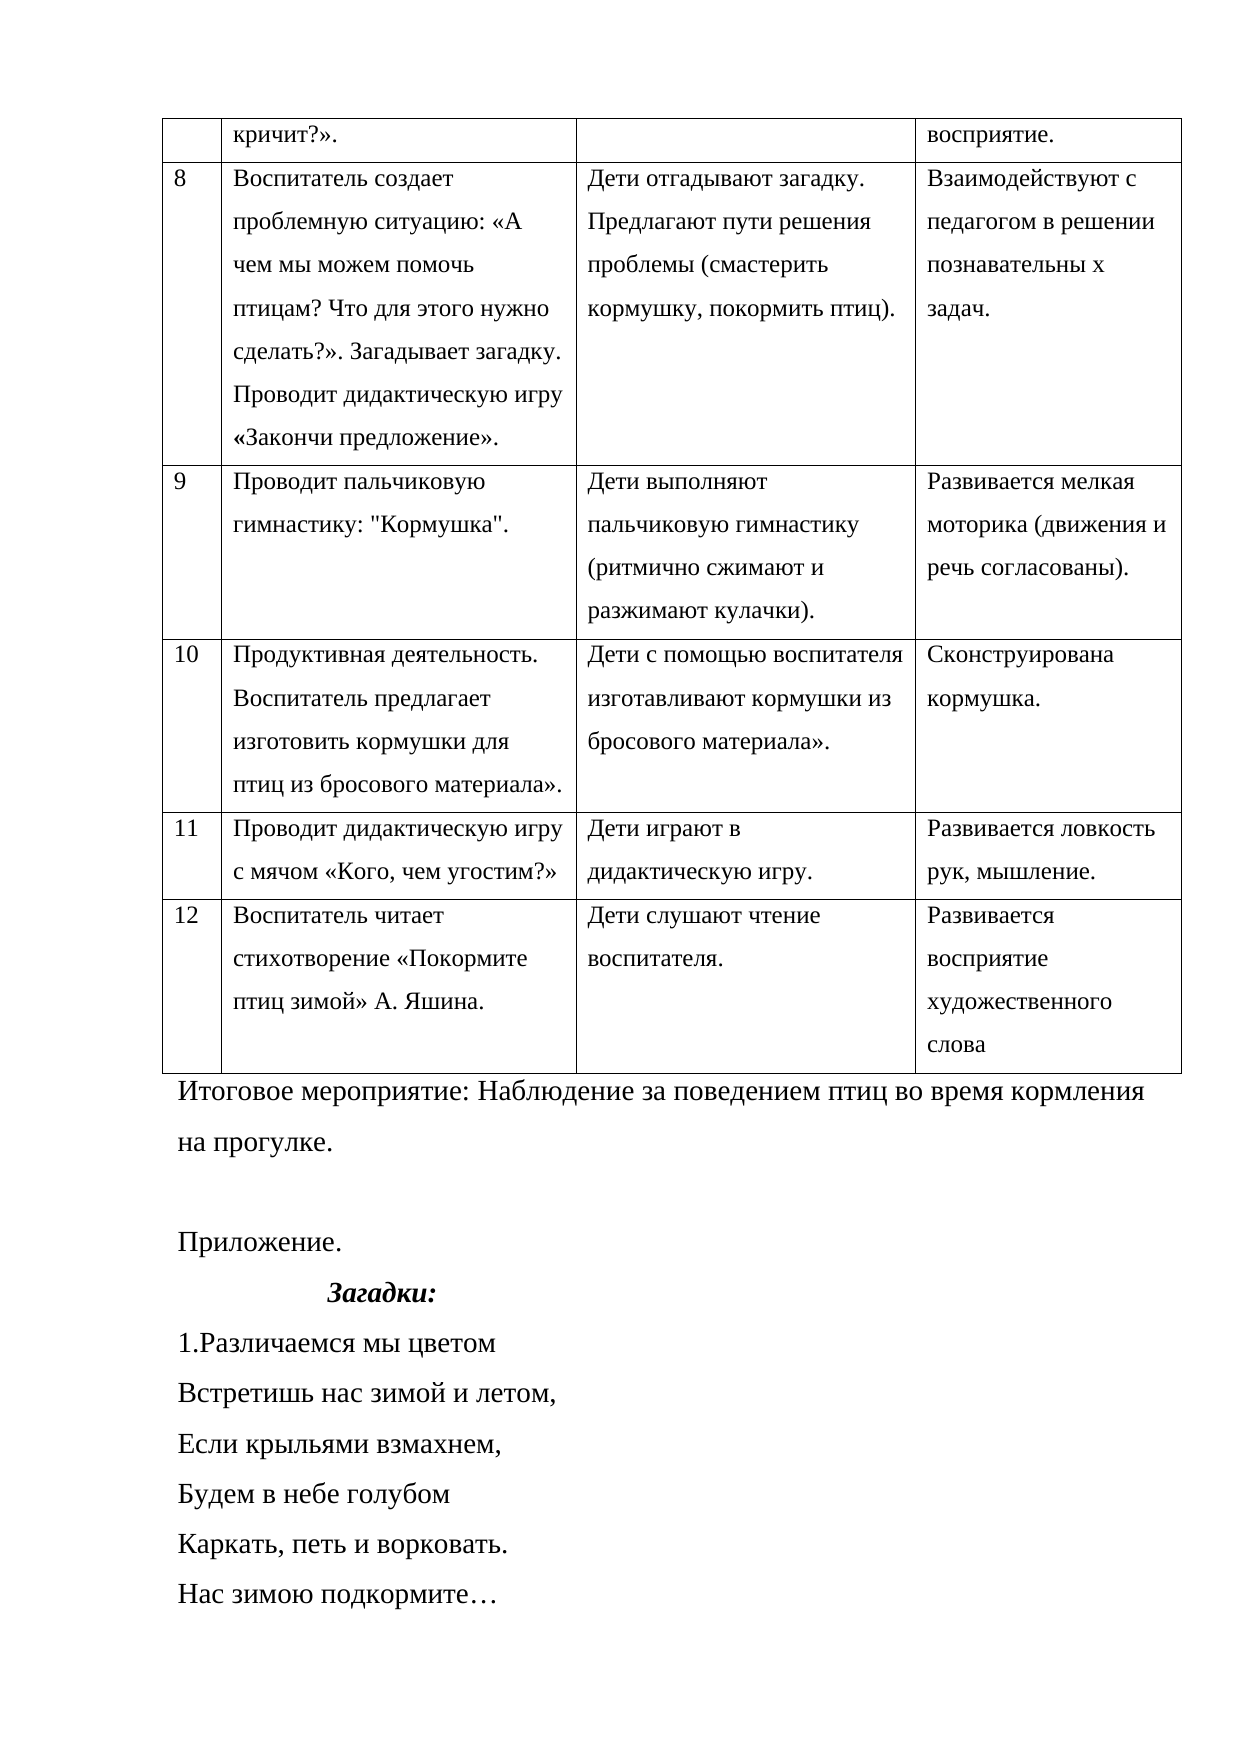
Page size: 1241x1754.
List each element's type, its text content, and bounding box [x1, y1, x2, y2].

table_cell Воспитатель читает стихотворение «Покормите птиц зимой» А. Яшина. [222, 900, 576, 1072]
table_cell 9 [163, 466, 221, 638]
table_cell Взаимодействуют с педагогом в решении познавательны х задач. [916, 163, 1181, 465]
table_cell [577, 119, 915, 162]
table_cell 10 [163, 640, 221, 812]
table_cell Дети с помощью воспитателя изготавливают кормушки из бросового материала». [577, 640, 915, 812]
table_cell Дети отгадывают загадку. Предлагают пути решения проблемы (смастерить кормушку, покормить птиц). [577, 163, 915, 465]
text Загадки: [327, 1275, 1152, 1308]
table_cell Проводит дидактическую игру с мячом «Кого, чем угостим?» [222, 813, 576, 899]
table_cell 12 [163, 900, 221, 1072]
text Нас зимою подкормите… [177, 1577, 1152, 1610]
table_cell 7 [163, 119, 221, 162]
table_cell Дети выполняют пальчиковую гимнастику (ритмично сжимают и разжимают кулачки). [577, 466, 915, 638]
text 1.Различаемся мы цветом [177, 1325, 1152, 1359]
table_cell Дети слушают чтение воспитателя. [577, 900, 915, 1072]
table_cell 11 [163, 813, 221, 899]
text Будем в небе голубом [177, 1476, 1152, 1509]
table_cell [222, 119, 576, 162]
table_cell Развивается мелкая моторика (движения и речь согласованы). [916, 466, 1181, 638]
table_cell Дети играют в дидактическую игру. [577, 813, 915, 899]
text Встретишь нас зимой и летом, [177, 1375, 1152, 1409]
table_cell Воспитатель создает проблемную ситуацию: «А чем мы можем помочь птицам? Что для этого нужно сделать?». Загадывает загадку. Проводит дидактическую игру «Закончи предложение». [222, 163, 576, 465]
table_cell Проводит пальчиковую гимнастику: "Кормушка". [222, 466, 576, 638]
table_cell Развивается ловкость рук, мышление. [916, 813, 1181, 899]
table_cell Сконструирована кормушка. [916, 640, 1181, 812]
text Каркать, петь и ворковать. [177, 1526, 1152, 1560]
table_cell Продуктивная деятельность. Воспитатель предлагает изготовить кормушки для птиц из бросового материала». [222, 640, 576, 812]
text Приложение. [177, 1224, 1152, 1258]
table_cell Развивается восприятие художественного слова [916, 900, 1181, 1072]
text Итоговое мероприятие: Наблюдение за поведением птиц во время кормления на прогулке. [177, 1074, 1152, 1157]
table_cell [916, 119, 1181, 162]
text Если крыльями взмахнем, [177, 1426, 1152, 1459]
table_cell 8 [163, 163, 221, 465]
